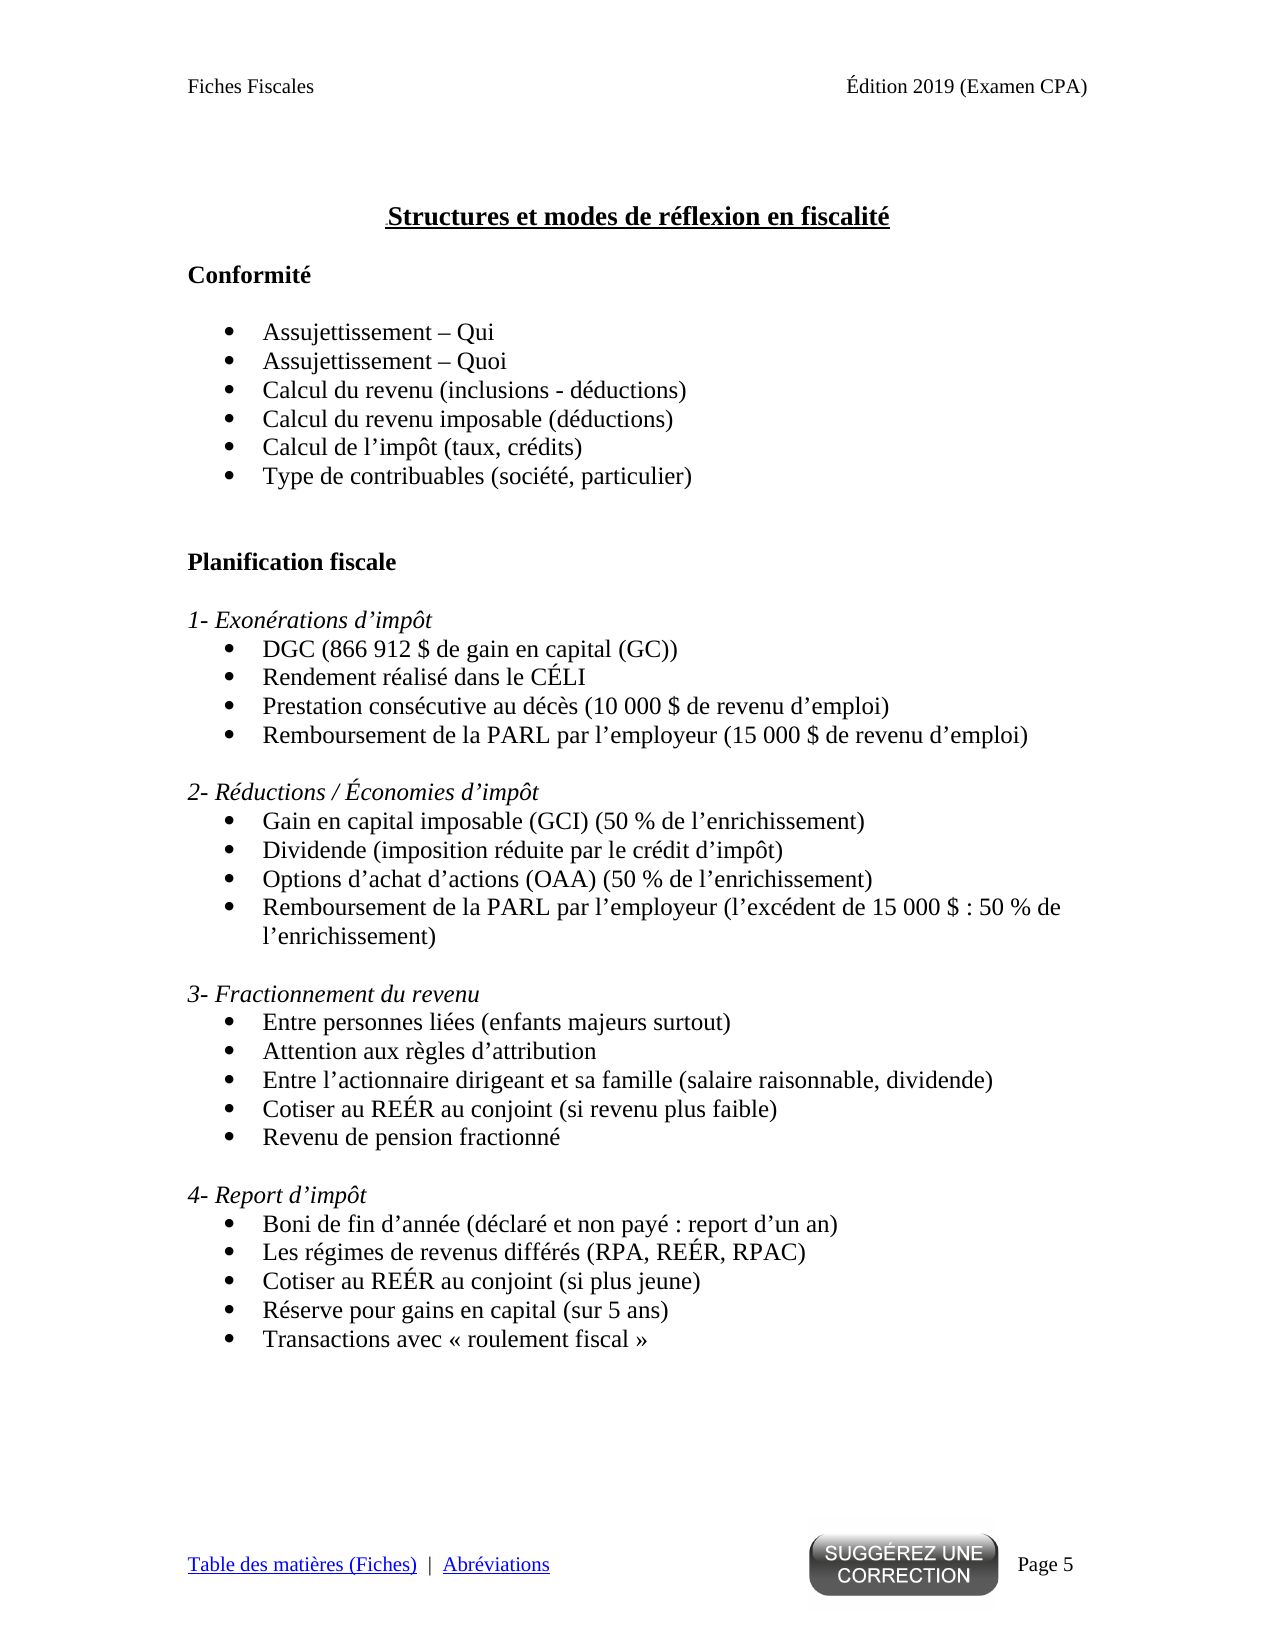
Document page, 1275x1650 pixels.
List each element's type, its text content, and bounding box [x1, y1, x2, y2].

list Calcul du revenu imposable (déductions) [225, 404, 1087, 432]
text 1- Exonérations d’impôt [187, 605, 1087, 634]
list Gain en capital imposable (GCI) (50 % de l’enrichissement) [225, 806, 1087, 835]
text Conformité [187, 260, 1087, 289]
list Prestation consécutive au décès (10 000 $ de revenu d’emploi) [225, 691, 1087, 720]
list Options d’achat d’actions (OAA) (50 % de l’enrichissement) [225, 864, 1087, 892]
list Revenu de pension fractionné [225, 1122, 1087, 1151]
list Transactions avec « roulement fiscal » [225, 1324, 1087, 1352]
list Remboursement de la PARL par l’employeur (15 000 $ de revenu d’emploi) [225, 720, 1087, 749]
text Planification fiscale [187, 547, 1087, 576]
list Type de contribuables (société, particulier) [225, 461, 1087, 490]
list Assujettissement – Qui [225, 317, 1087, 346]
subtitle 4BStructures et modes de réflexion en fiscalité [187, 200, 1087, 231]
list Entre l’actionnaire dirigeant et sa famille (salaire raisonnable, dividende) [225, 1065, 1087, 1094]
list Dividende (imposition réduite par le crédit d’impôt) [225, 835, 1087, 864]
list Remboursement de la PARL par l’employeur (l’excédent de 15 000 $ : 50 % de l’enrichissement) [225, 892, 1087, 950]
list Assujettissement – Quoi [225, 346, 1087, 375]
list Boni de fin d’année (déclaré et non payé : report d’un an) [225, 1209, 1087, 1237]
list Cotiser au REÉR au conjoint (si plus jeune) [225, 1266, 1087, 1295]
list Calcul de l’impôt (taux, crédits) [225, 432, 1087, 461]
text 4- Report d’impôt [187, 1180, 1087, 1209]
list Cotiser au REÉR au conjoint (si revenu plus faible) [225, 1094, 1087, 1122]
list DGC (866 912 $ de gain en capital (GC)) [225, 634, 1087, 662]
list Rendement réalisé dans le CÉLI [225, 662, 1087, 691]
text 3- Fractionnement du revenu [187, 979, 1087, 1007]
list Calcul du revenu (inclusions - déductions) [225, 375, 1087, 404]
list Les régimes de revenus différés (RPA, REÉR, RPAC) [225, 1237, 1087, 1266]
list Réserve pour gains en capital (sur 5 ans) [225, 1295, 1087, 1324]
list Entre personnes liées (enfants majeurs surtout) [225, 1007, 1087, 1036]
text 2- Réductions / Économies d’impôt [187, 777, 1087, 806]
list Attention aux règles d’attribution [225, 1036, 1087, 1065]
